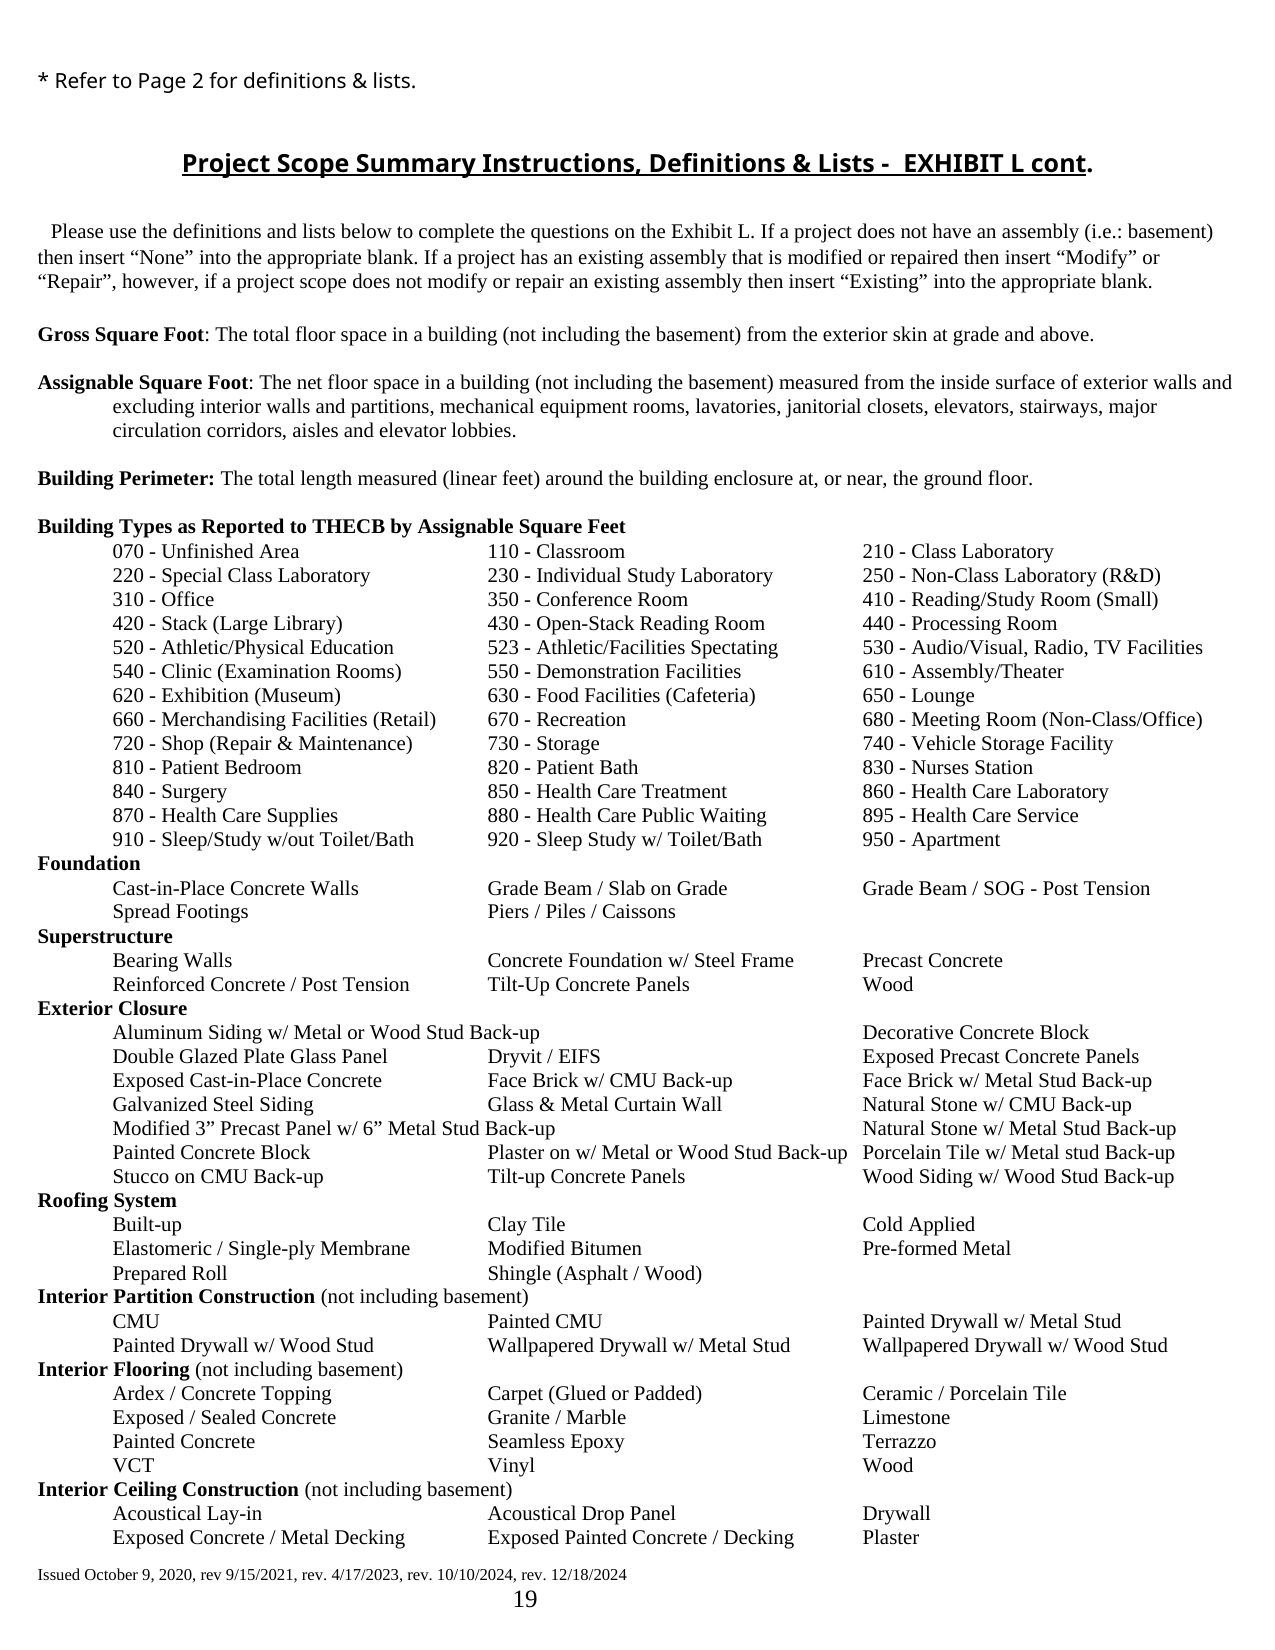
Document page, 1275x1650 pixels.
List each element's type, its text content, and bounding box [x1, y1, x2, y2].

text 620 - Exhibition (Museum) 630 - Food Facilities (Cafeteria) 650 - Lounge [112, 683, 1237, 707]
text Superstructure [37, 923, 1237, 948]
text 910 - Sleep/Study w/out Toilet/Bath 920 - Sleep Study w/ Toilet/Bath 950 - Apartment [112, 827, 1237, 851]
text Galvanized Steel Siding Glass & Metal Curtain Wall Natural Stone w/ CMU Back-up [112, 1092, 1237, 1116]
text 540 - Clinic (Examination Rooms) 550 - Demonstration Facilities 610 - Assembly/Theater [112, 659, 1237, 683]
text Project Scope Summary Instructions, Definitions & Lists - EXHIBIT L cont. [37, 146, 1237, 180]
text Reinforced Concrete / Post Tension Tilt-Up Concrete Panels Wood [112, 972, 1237, 996]
text Foundation [37, 851, 1237, 875]
text 660 - Merchandising Facilities (Retail) 670 - Recreation 680 - Meeting Room (Non-Class/Office) [112, 707, 1237, 731]
text Building Perimeter: The total length measured (linear feet) around the building enclosure at, or near, the ground floor. [37, 466, 1237, 490]
text Prepared Roll Shingle (Asphalt / Wood) [112, 1260, 1237, 1284]
text Building Types as Reported to THECB by Assignable Square Feet [37, 514, 1237, 538]
text Gross Square Foot: The total floor space in a building (not including the basement) from the exterior skin at grade and above. [37, 322, 1237, 346]
text Assignable Square Foot: The net floor space in a building (not including the basement) measured from the inside surface of exterior walls and excluding interior walls and partitions, mechanical equipment rooms, lavatories, janitorial closets, elevators, stairways, major circulation corridors, aisles and elevator lobbies. [37, 370, 1237, 442]
text Built-up Clay Tile Cold Applied [112, 1212, 1237, 1236]
text Interior Partition Construction (not including basement) [37, 1284, 1237, 1308]
text Interior Ceiling Construction (not including basement) [37, 1477, 1237, 1501]
text * Refer to Page 2 for definitions & lists. [37, 66, 1237, 95]
text Painted Concrete Seamless Epoxy Terrazzo [112, 1429, 1237, 1453]
text 520 - Athletic/Physical Education 523 - Athletic/Facilities Spectating 530 - Audio/Visual, Radio, TV Facilities [112, 635, 1237, 659]
text 0Please use the definitions and lists below to complete the questions on the Exhibit L. If a project does not have an assembly (i.e.: basement) then insert “None” into the appropriate blank. If a project has an existing assembly that is modified or repaired then insert “Modify” or “Repair”, however, if a project scope does not modify or repair an existing assembly then insert “Existing” into the appropriate blank. [37, 214, 1237, 293]
text Painted Drywall w/ Wood Stud Wallpapered Drywall w/ Metal Stud Wallpapered Drywall w/ Wood Stud [112, 1333, 1237, 1357]
text Double Glazed Plate Glass Panel Dryvit / EIFS Exposed Precast Concrete Panels [112, 1044, 1237, 1068]
text Exposed Concrete / Metal Decking Exposed Painted Concrete / Decking Plaster [112, 1525, 1237, 1549]
text 720 - Shop (Repair & Maintenance) 730 - Storage 740 - Vehicle Storage Facility [112, 731, 1237, 755]
text Exposed / Sealed Concrete Granite / Marble Limestone [112, 1405, 1237, 1429]
text Aluminum Siding w/ Metal or Wood Stud Back-up Decorative Concrete Block [112, 1020, 1237, 1044]
text Acoustical Lay-in Acoustical Drop Panel Drywall [37, 1501, 1237, 1525]
text 840 - Surgery 850 - Health Care Treatment 860 - Health Care Laboratory [112, 779, 1237, 803]
text 810 - Patient Bedroom 820 - Patient 830 - Nurses Station [112, 755, 1237, 779]
text VCT Vinyl Wood [112, 1453, 1237, 1477]
text Cast-in-Place Concrete Walls Grade Beam / Slab on Grade Grade Beam / SOG - Post Tension [112, 875, 1237, 899]
text Ardex / Concrete Topping Carpet (Glued or Padded) Ceramic / Porcelain Tile [112, 1381, 1237, 1405]
text 070 - Unfinished Area 110 - Classroom 210 - Class Laboratory [112, 538, 1237, 563]
text Stucco on CMU Back-up Tilt-up Concrete Panels Wood Siding w/ Wood Stud Back-up [112, 1164, 1237, 1188]
text Exposed Cast-in-Place Concrete Face Brick w/ CMU Back-up Face Brick w/ Metal Stud Back-up [112, 1068, 1237, 1092]
text Roofing System [37, 1188, 1237, 1212]
text Spread Footings Piers / Piles / Caissons [112, 899, 1237, 923]
text Exterior Closure [37, 996, 1237, 1020]
text 870 - Health Care Supplies 880 - Health Care Public Waiting 895 - Health Care Service [112, 803, 1237, 827]
text Painted Concrete Block Plaster on w/ Metal or Wood Stud Back-up Porcelain Tile w/ Metal stud Back-up [112, 1140, 1237, 1164]
text 310 - Office 350 - Conference Room 410 - Reading/Study Room (Small) [112, 587, 1237, 611]
text Modified 3” Precast Panel w/ 6” Metal Stud Back-up Natural Stone w/ Metal Stud Back-up [112, 1116, 1237, 1140]
text Elastomeric / Single-ply Membrane Modified Bitumen Pre-formed Metal [112, 1236, 1237, 1260]
text 420 - Stack (Large Library) 430 - Open-Stack Reading Room 440 - Processing Room [112, 611, 1237, 635]
text CMU Painted CMU Painted Drywall w/ Metal Stud [112, 1308, 1237, 1333]
text Interior Flooring (not including basement) [37, 1357, 1237, 1381]
text 220 - Special Class Laboratory 230 - Individual Study Laboratory 250 - Non-Class Laboratory (R&D) [112, 563, 1237, 587]
text Bearing Walls Concrete Foundation w/ Steel Frame Precast Concrete [112, 948, 1237, 972]
